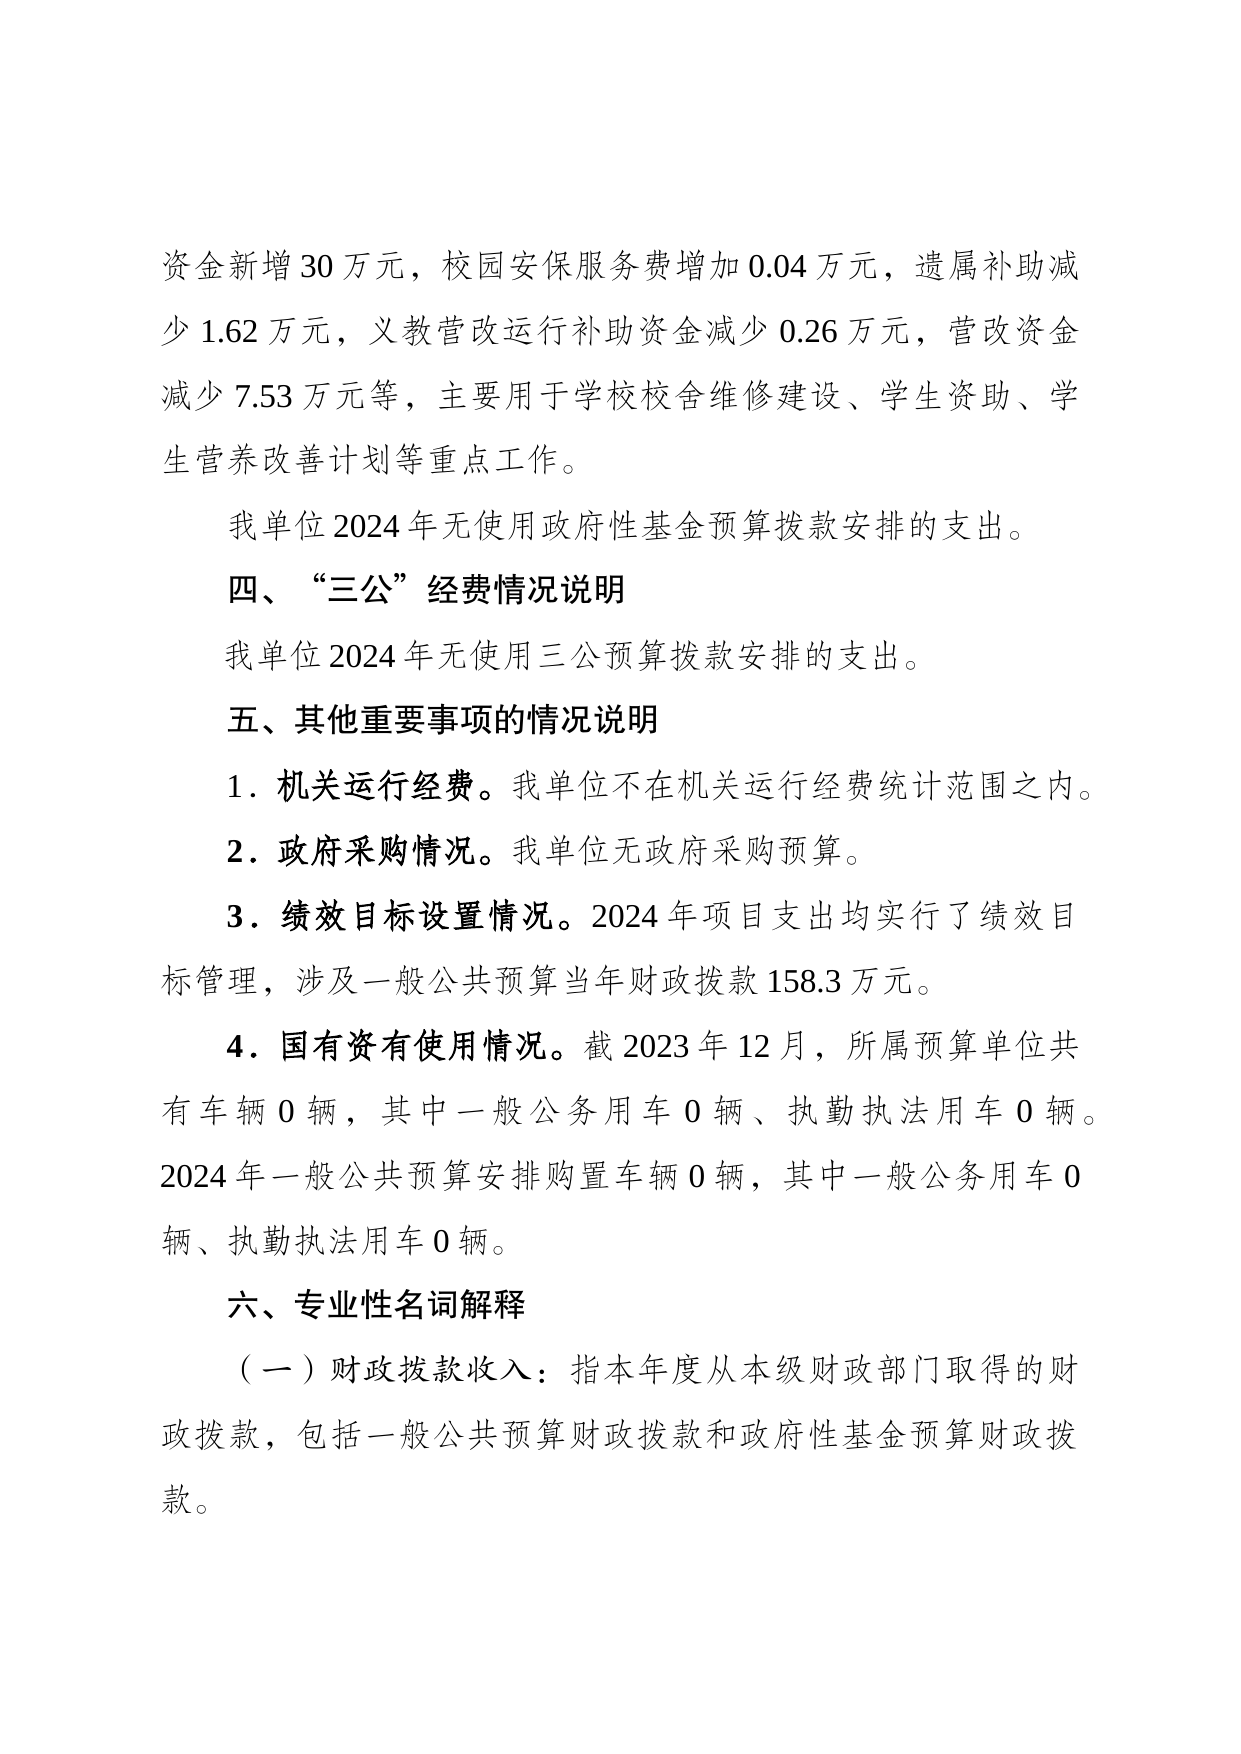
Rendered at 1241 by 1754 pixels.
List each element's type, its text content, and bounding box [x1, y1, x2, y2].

list （一）财政拨款收入：指本年度从本级财政部门取得的财政拨款，包括一般公共预算财政拨款和政府性基金预算财政拨款。 [159, 1338, 1081, 1533]
text 四、“三公”经费情况说明 [226, 558, 1081, 623]
text 3．绩效目标设置情况。2024年项目支出均实行了绩效目标管理，涉及一般公共预算当年财政拨款158.3万元。 [159, 883, 1081, 1013]
text 五、其他重要事项的情况说明 [226, 688, 1081, 753]
text 六、专业性名词解释 [159, 1273, 1081, 1338]
text 我单位2024年无使用政府性基金预算拨款安排的支出。 [226, 493, 1081, 558]
text 我单位2024年无使用“三公”预算拨款安排的支出。 [159, 623, 1081, 688]
text 4．国有资产占有使用情况。截至2023年12月，所属预算单位共有车辆0辆，其中一般公务用车0辆、执勤执法用车0辆。2024年一般公共预算安排购置车辆0辆，其中一般公务用车0辆、执勤执法用车0辆。 [159, 1013, 1081, 1273]
text 1．机关运行经费。我单位不在机关运行经费统计范围之内。 [159, 753, 1081, 818]
list 政府采购情况。我单位无政府采购预算。 [159, 818, 1081, 883]
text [159, 233, 1081, 493]
